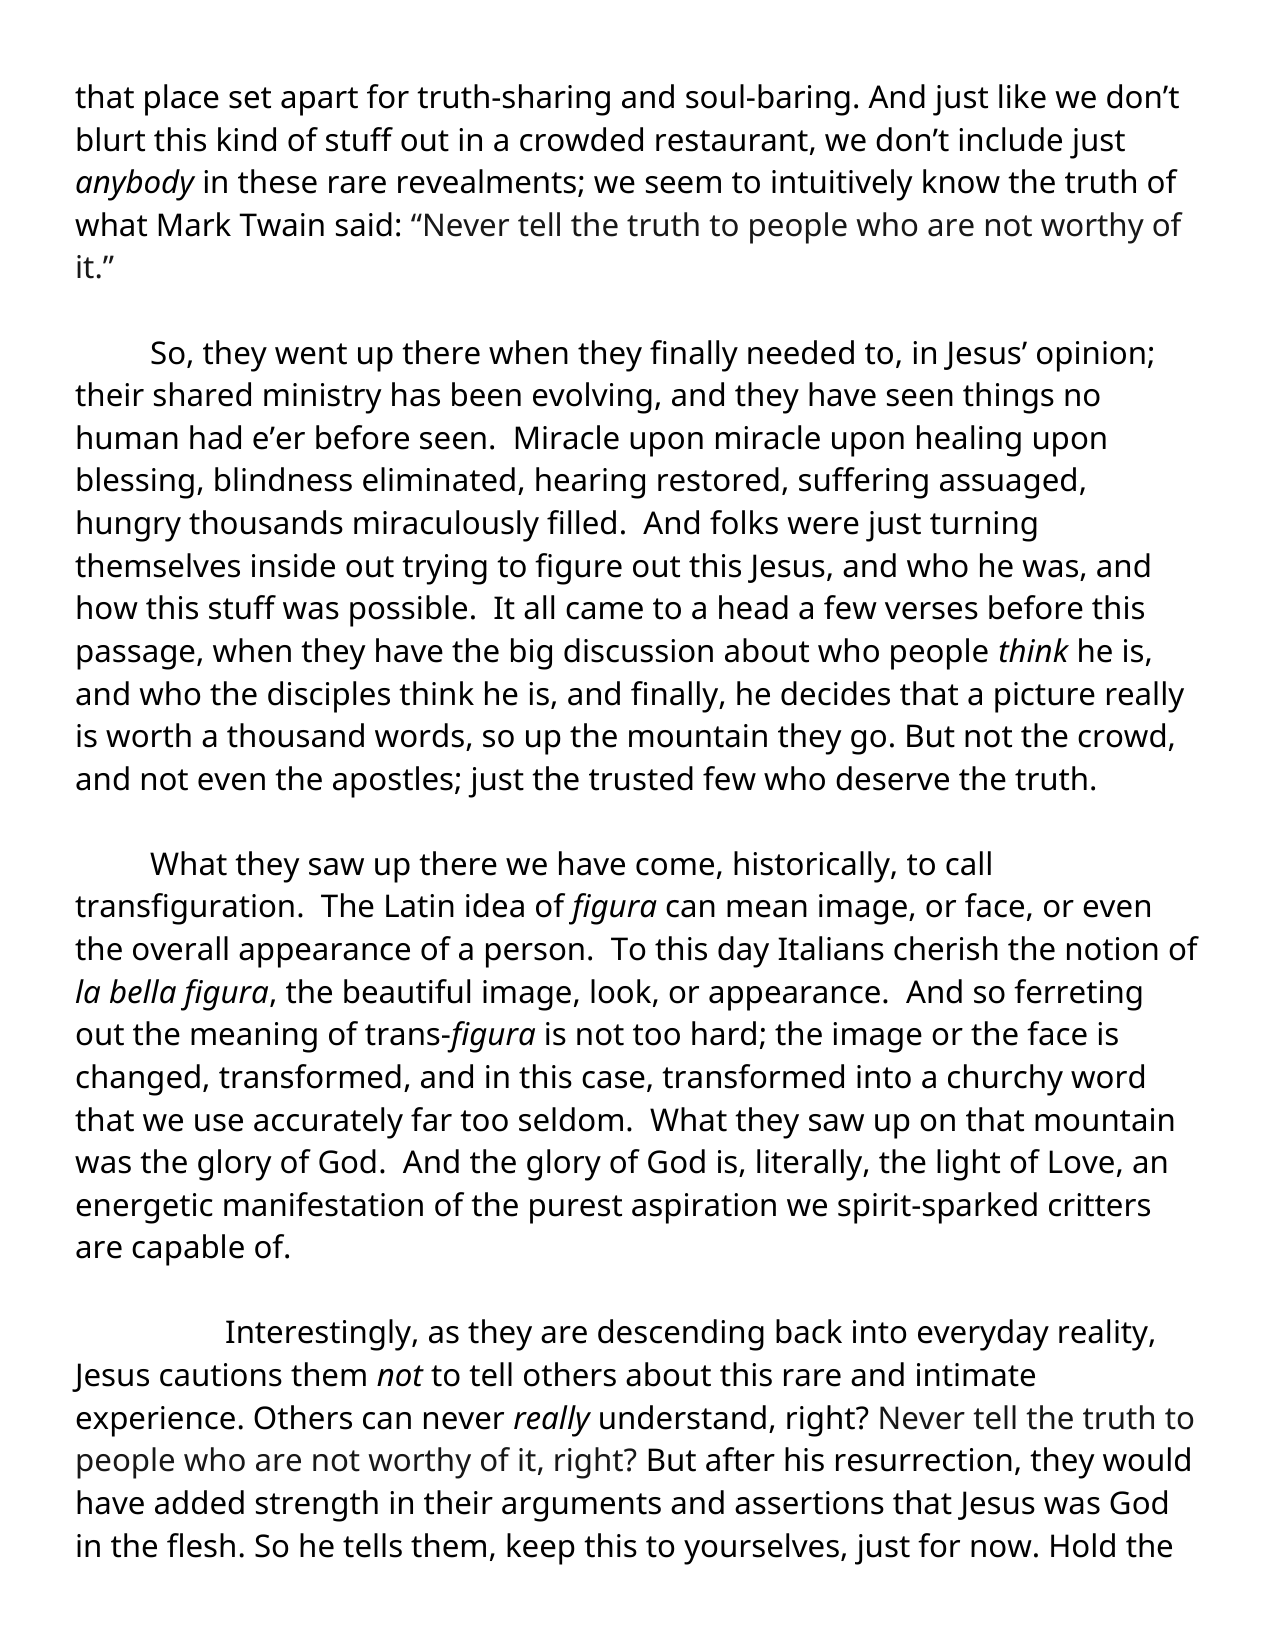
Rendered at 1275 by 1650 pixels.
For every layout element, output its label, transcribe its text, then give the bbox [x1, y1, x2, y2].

text So, they went up there when they finally needed to, in Jesus’ opinion; their shared ministry has been evolving, and they have seen things no human had e’er before seen. Miracle upon miracle upon healing upon blessing, blindness eliminated, hearing restored, suffering assuaged, hungry thousands miraculously filled. And folks were just turning themselves inside out trying to figure out this Jesus, and who he was, and how this stuff was possible. It all came to a head a few verses before this passage, when they have the big discussion about who people think he is, and who the disciples think he is, and finally, he decides that a picture really is worth a thousand words, so up the mountain they go. But not the crowd, and not even the apostles; just the trusted few who deserve the truth. [75, 331, 1200, 799]
text What they saw up there we have come, historically, to call transfiguration. The Latin idea of figura can mean image, or face, or even the overall appearance of a person. To this day Italians cherish the notion of la bella figura, the beautiful image, look, or appearance. And so ferreting out the meaning of trans-figura is not too hard; the image or the face is changed, transformed, and in this case, transformed into a churchy word that we use accurately far too seldom. What they saw up on that mountain was the glory of God. And the glory of God is, literally, the light of Love, an energetic manifestation of the purest aspiration we spirit-sparked critters are capable of. [75, 842, 1200, 1268]
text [75, 1311, 1200, 1566]
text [75, 75, 1200, 288]
